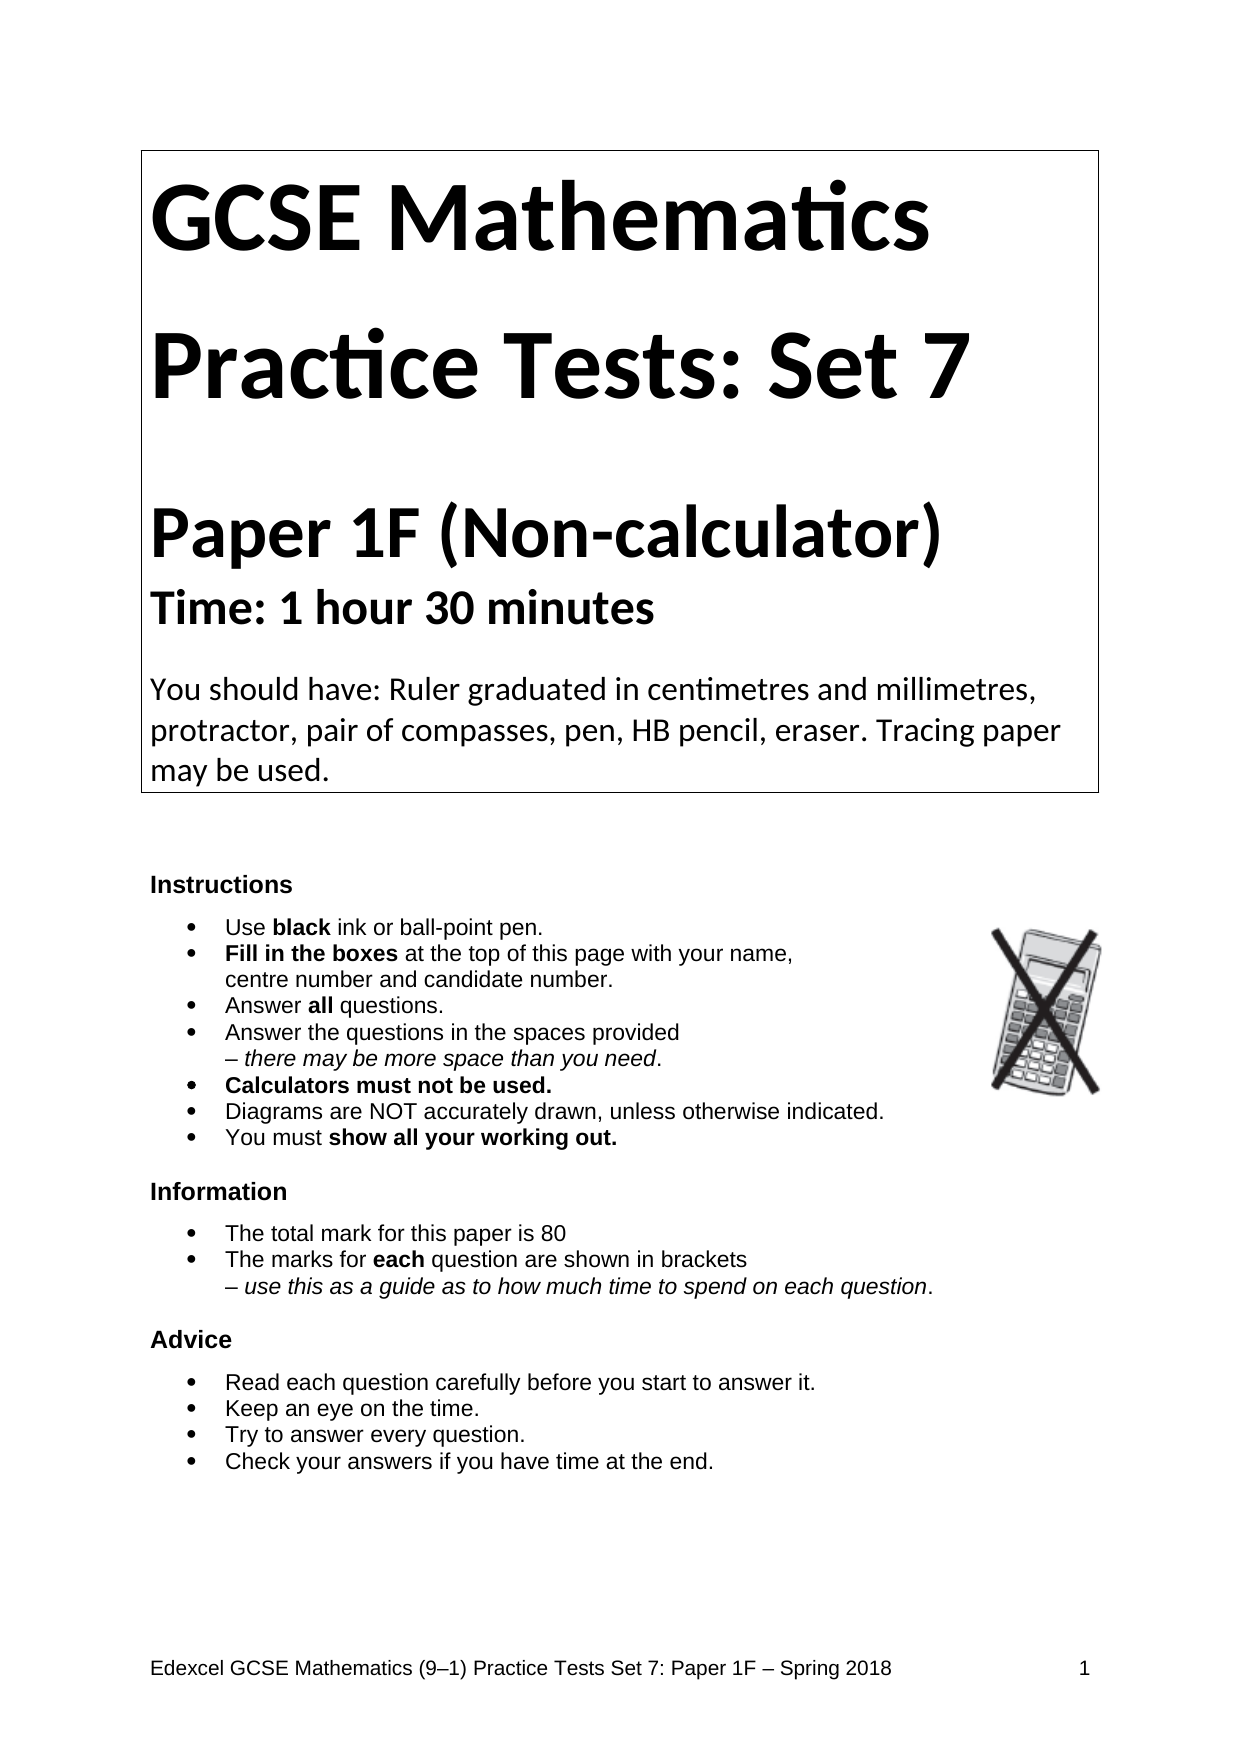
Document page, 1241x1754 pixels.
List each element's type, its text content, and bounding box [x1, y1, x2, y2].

list Use black ink or ball-point pen. [187, 913, 965, 940]
text – there may be more space than you need. [150, 1045, 965, 1072]
text Practice Tests: Set 7 [142, 298, 1098, 424]
list You must show all your working out. [187, 1124, 1090, 1151]
list Try to answer every question. [187, 1421, 1090, 1448]
text You should have: Ruler graduated in centimetres and millimetres, protractor, pair of compasses, pen, HB pencil, eraser. Tracing paper may be used. [142, 665, 1098, 792]
list The total mark for this paper is 80 [187, 1220, 1090, 1246]
list Calculators must not be used. [187, 1072, 965, 1098]
text Information [150, 1177, 1090, 1206]
text Paper 1F (Non-calculator) [142, 482, 1098, 576]
list Fill in the boxes at the top of this page with your name, centre number and candidate number. [187, 940, 965, 992]
text Advice [150, 1326, 1090, 1354]
text Time: 1 hour 30 minutes [150, 576, 1090, 637]
list Check your answers if you have time at the end. [187, 1448, 1090, 1474]
list Read each question carefully before you start to answer it. [187, 1369, 1090, 1395]
list Diagrams are NOT accurately drawn, unless otherwise indicated. [187, 1098, 1090, 1124]
text Instructions [150, 870, 1090, 899]
list Keep an eye on the time. [187, 1395, 1090, 1421]
list Answer the questions in the spaces provided [187, 1019, 965, 1045]
list Answer all questions. [187, 992, 965, 1019]
list The marks for each question are shown in brackets – use this as a guide as to how much time to spend on each question. [187, 1246, 1090, 1299]
text GCSE Mathematics [142, 151, 1098, 275]
